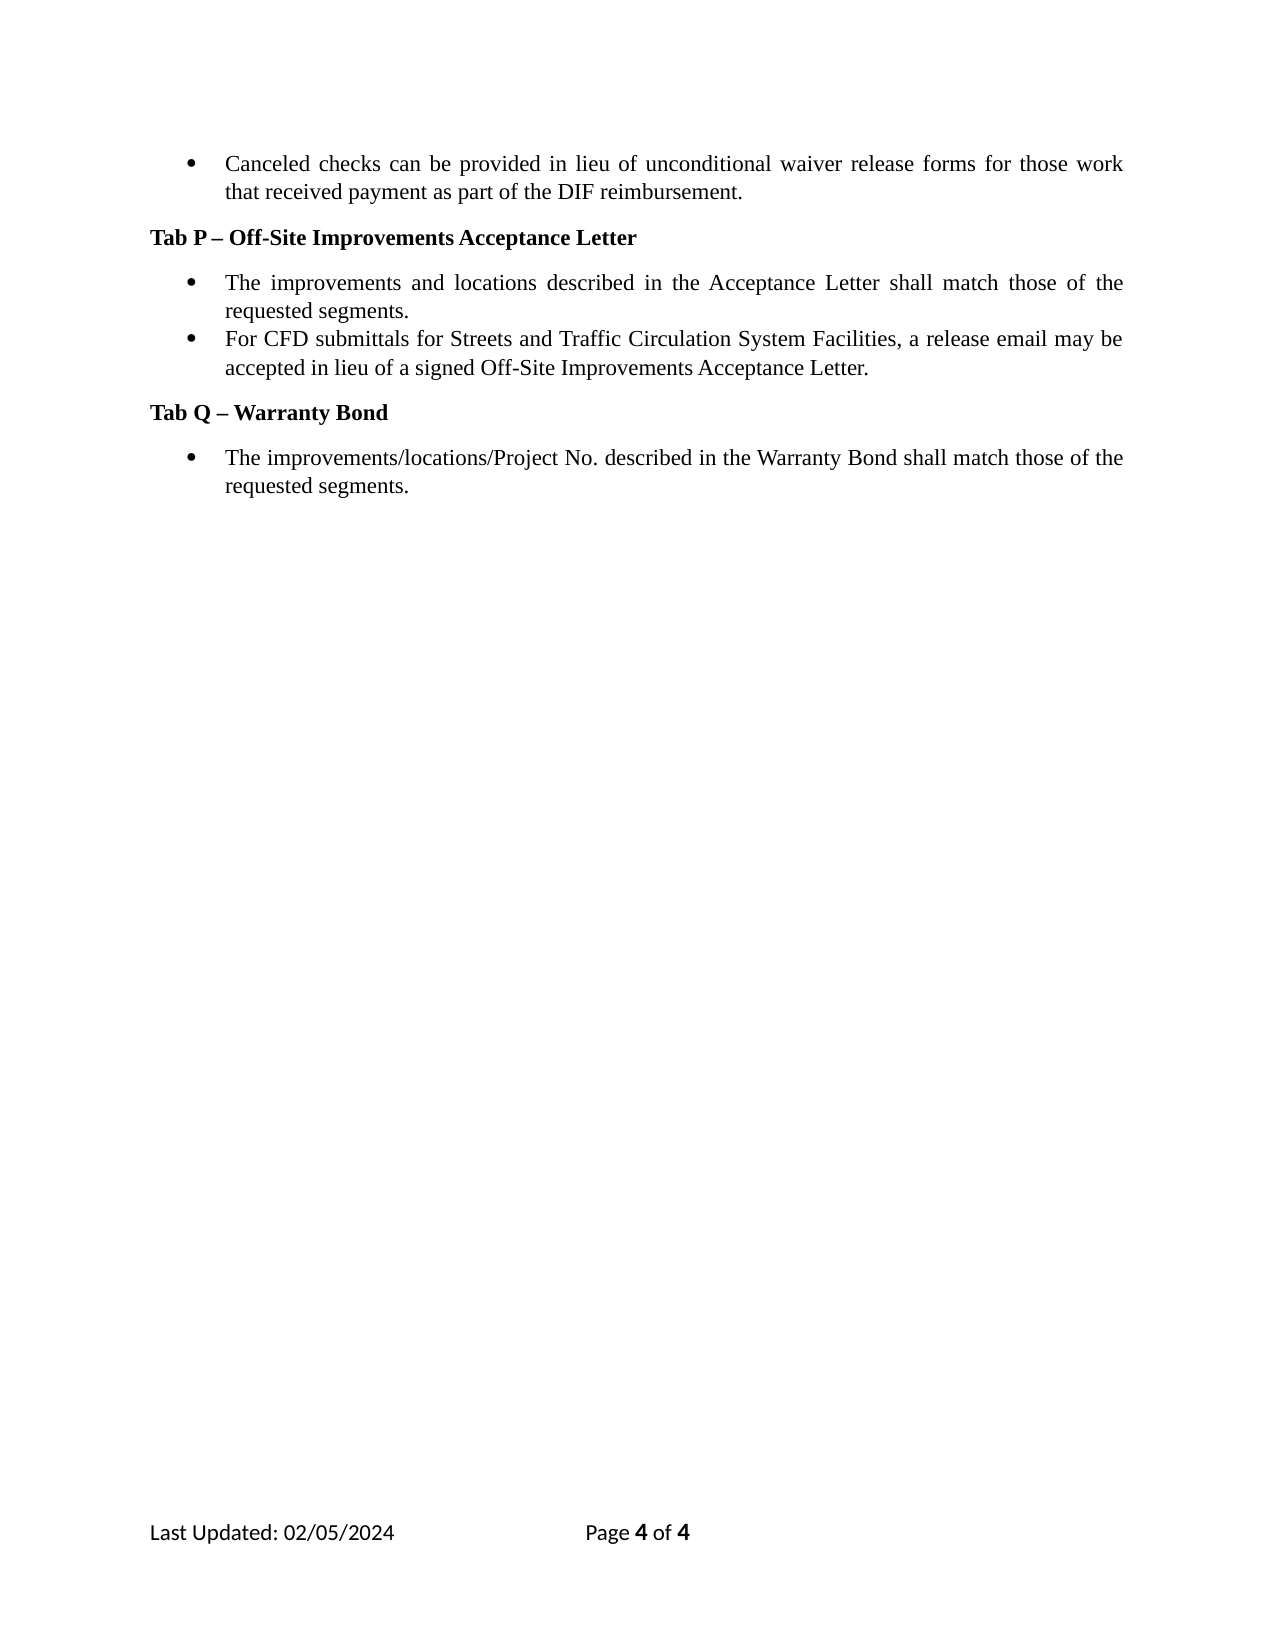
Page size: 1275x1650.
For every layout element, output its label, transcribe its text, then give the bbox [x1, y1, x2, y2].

list Canceled checks can be provided in lieu of unconditional waiver release forms for those work that received payment as part of the DIF reimbursement. [187, 150, 1125, 205]
text Tab P – Off-Site Improvements Acceptance Letter [150, 223, 1125, 250]
list For CFD submittals for Streets and Traffic Circulation System Facilities, a release email may be accepted in lieu of a signed Off-Site Improvements Acceptance Letter. [187, 326, 1125, 380]
list The improvements/locations/Project No. described in the Warranty Bond shall match those of the requested segments. [187, 444, 1125, 499]
text Tab Q – Warranty Bond [150, 399, 1125, 425]
list The improvements and locations described in the Acceptance Letter shall match those of the requested segments. [187, 269, 1125, 323]
